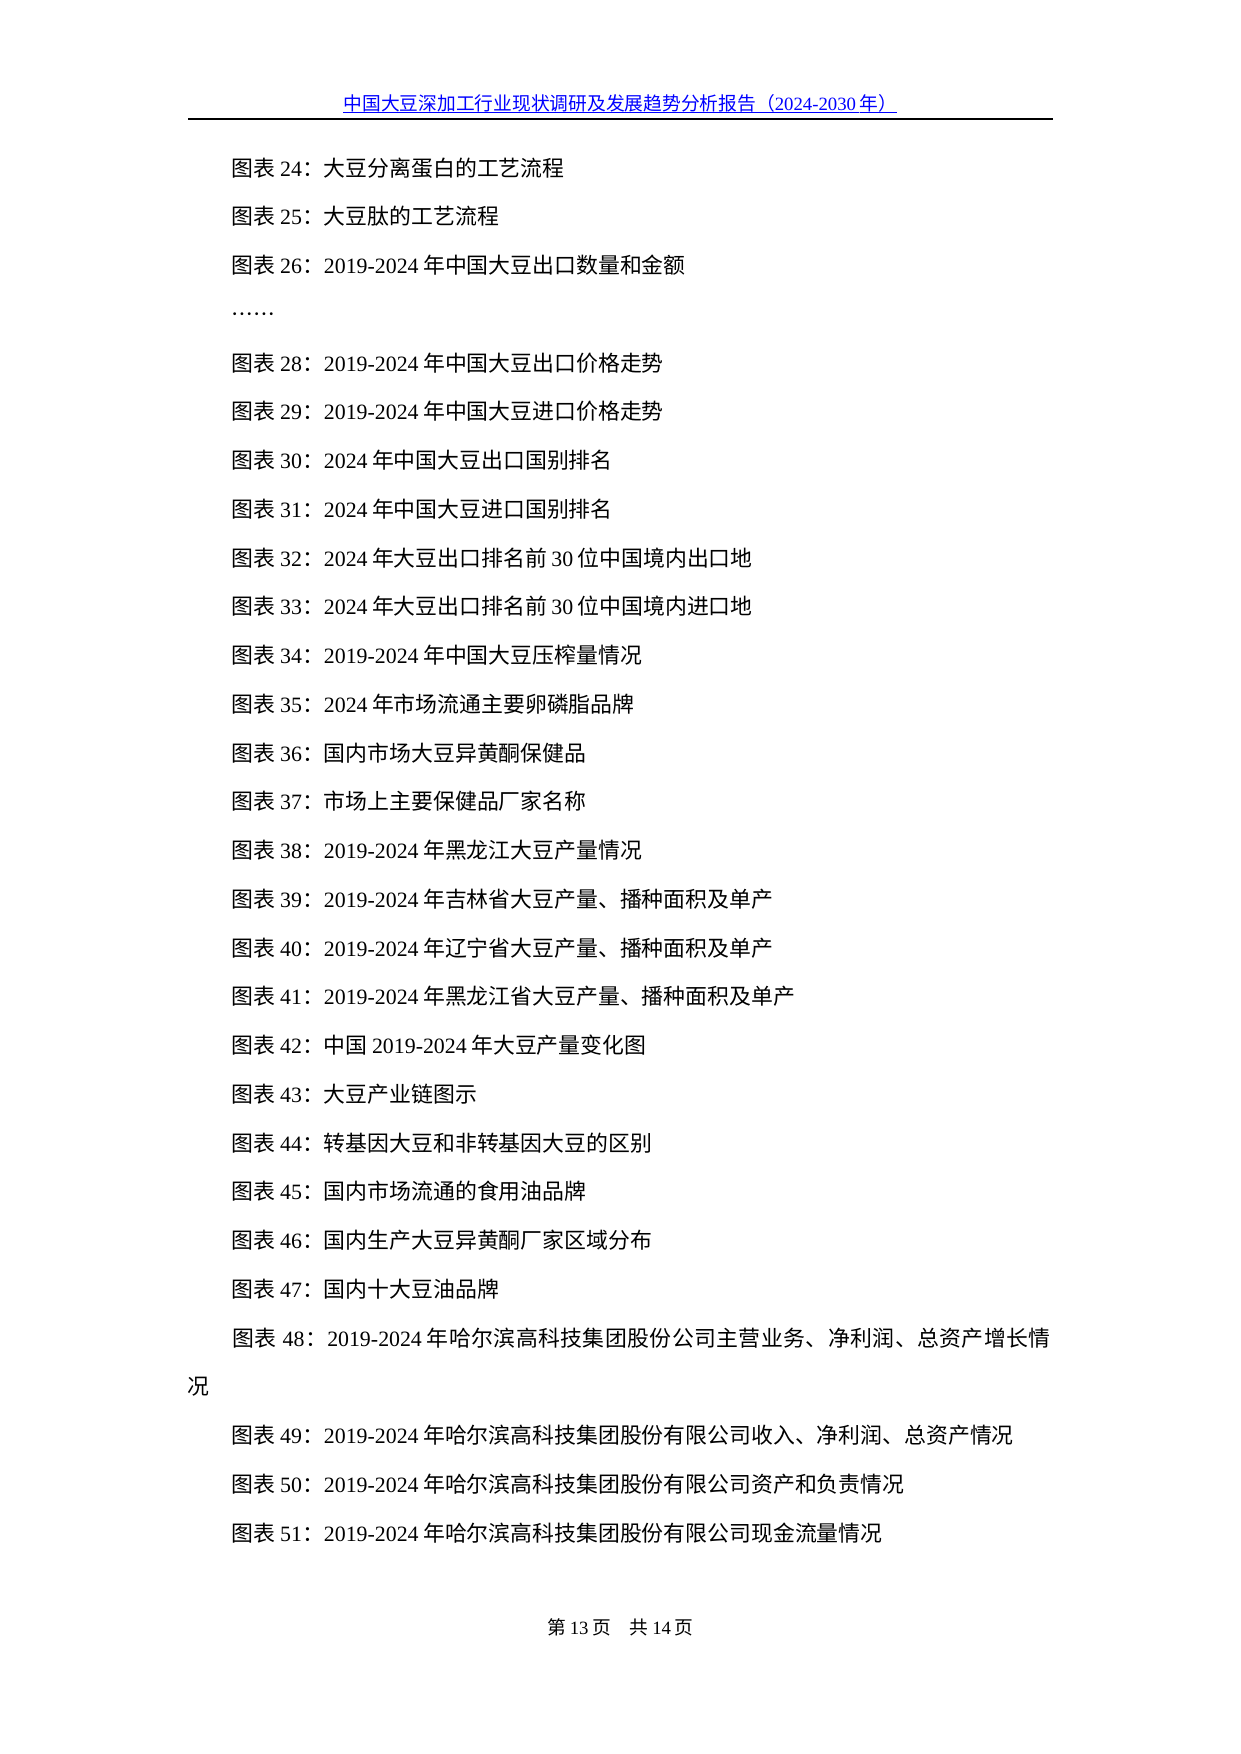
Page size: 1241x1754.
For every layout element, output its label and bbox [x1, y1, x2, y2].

text [187, 150, 1053, 1548]
